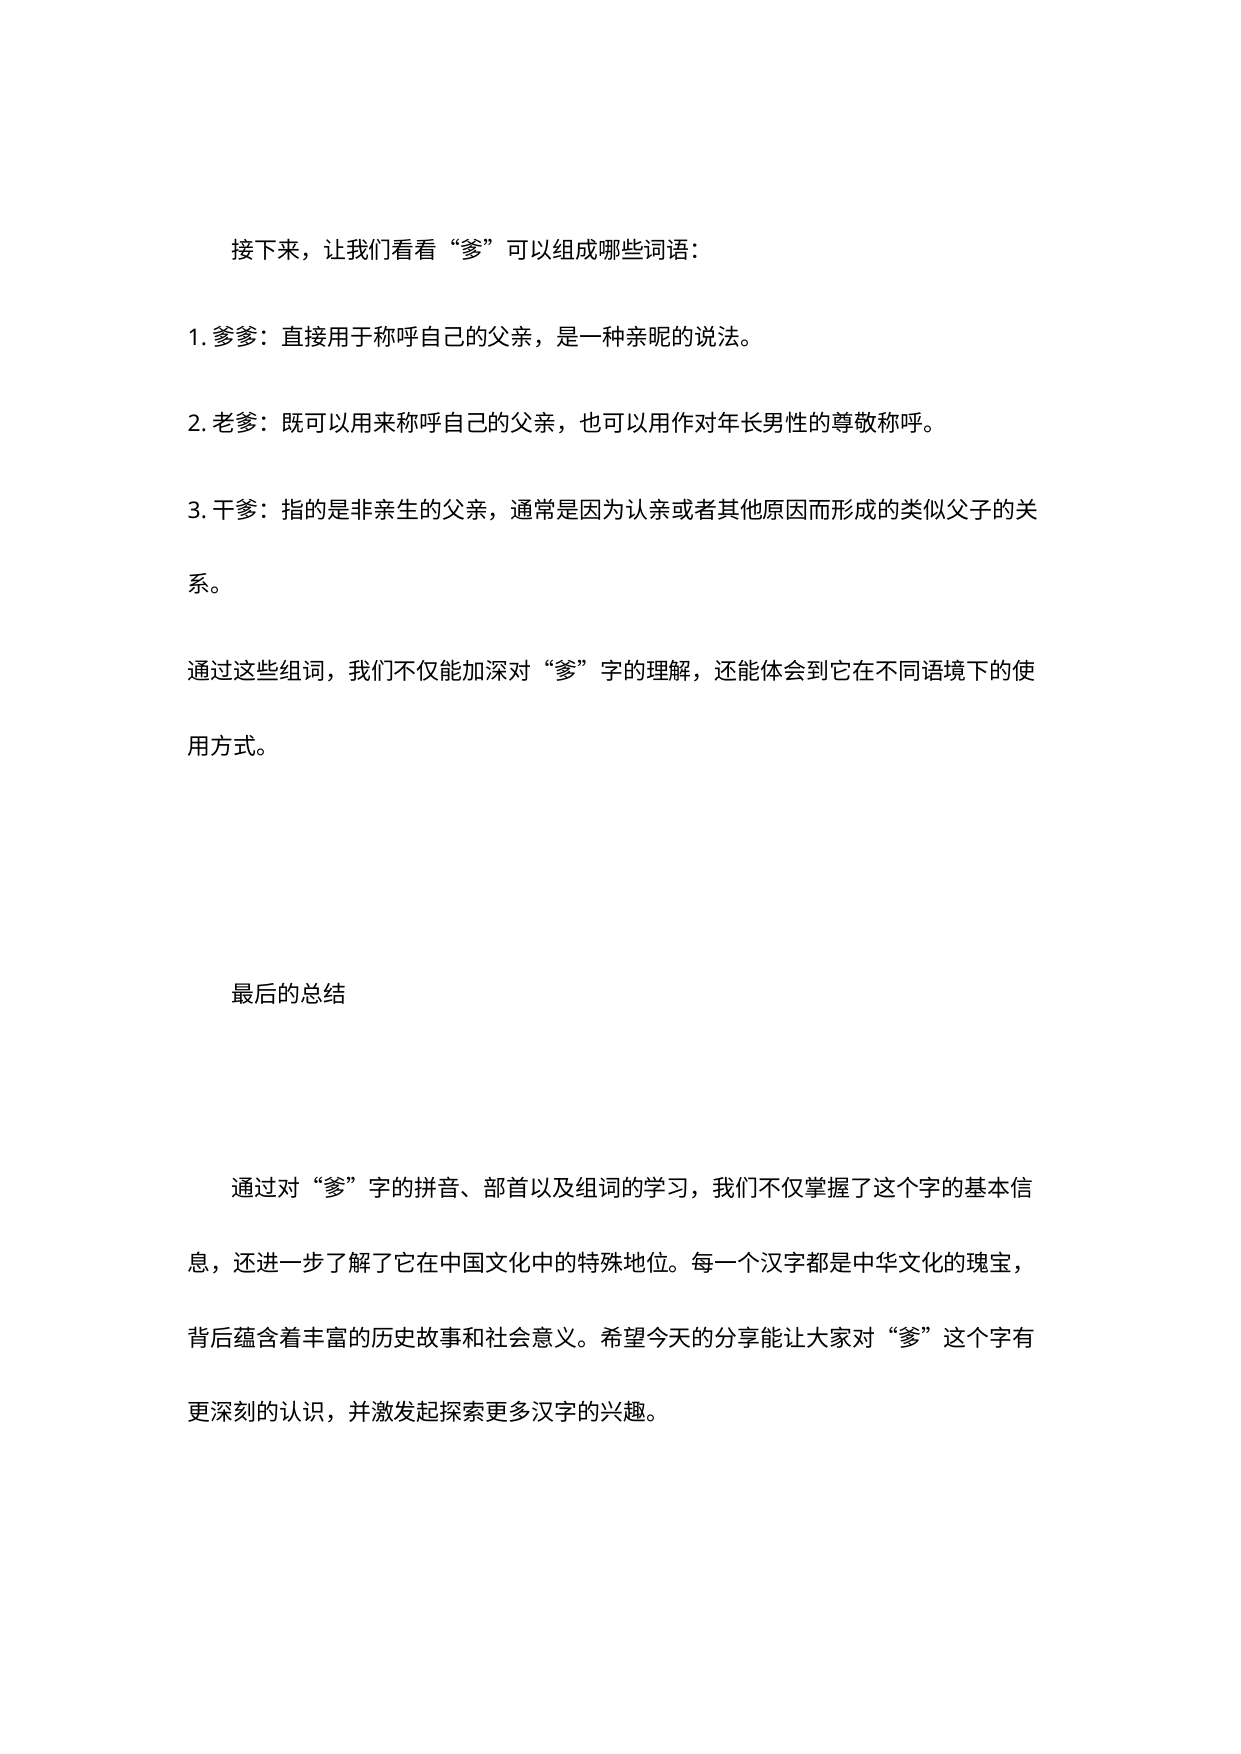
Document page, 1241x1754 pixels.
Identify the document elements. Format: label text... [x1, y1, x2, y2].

text 最后的总结 [187, 960, 1053, 1025]
text 接下来，让我们看看“爹”可以组成哪些词语： [187, 216, 1053, 281]
text 通过对“爹”字的拼音、部首以及组词的学习，我们不仅掌握了这个字的基本信息，还进一步了解了它在中国文化中的特殊地位。每一个汉字都是中华文化的瑰宝，背后蕴含着丰富的历史故事和社会意义。希望今天的分享能让大家对“爹”这个字有更深刻的认识，并激发起探索更多汉字的兴趣。 [187, 1154, 1053, 1443]
text 3. 干爹：指的是非亲生的父亲，通常是因为认亲或者其他原因而形成的类似父子的关系。 [187, 476, 1053, 616]
text 1. 爹爹：直接用于称呼自己的父亲，是一种亲昵的说法。 [187, 302, 1053, 367]
text 通过这些组词，我们不仅能加深对“爹”字的理解，还能体会到它在不同语境下的使用方式。 [187, 637, 1053, 777]
text 2. 老爹：既可以用来称呼自己的父亲，也可以用作对年长男性的尊敬称呼。 [187, 389, 1053, 454]
